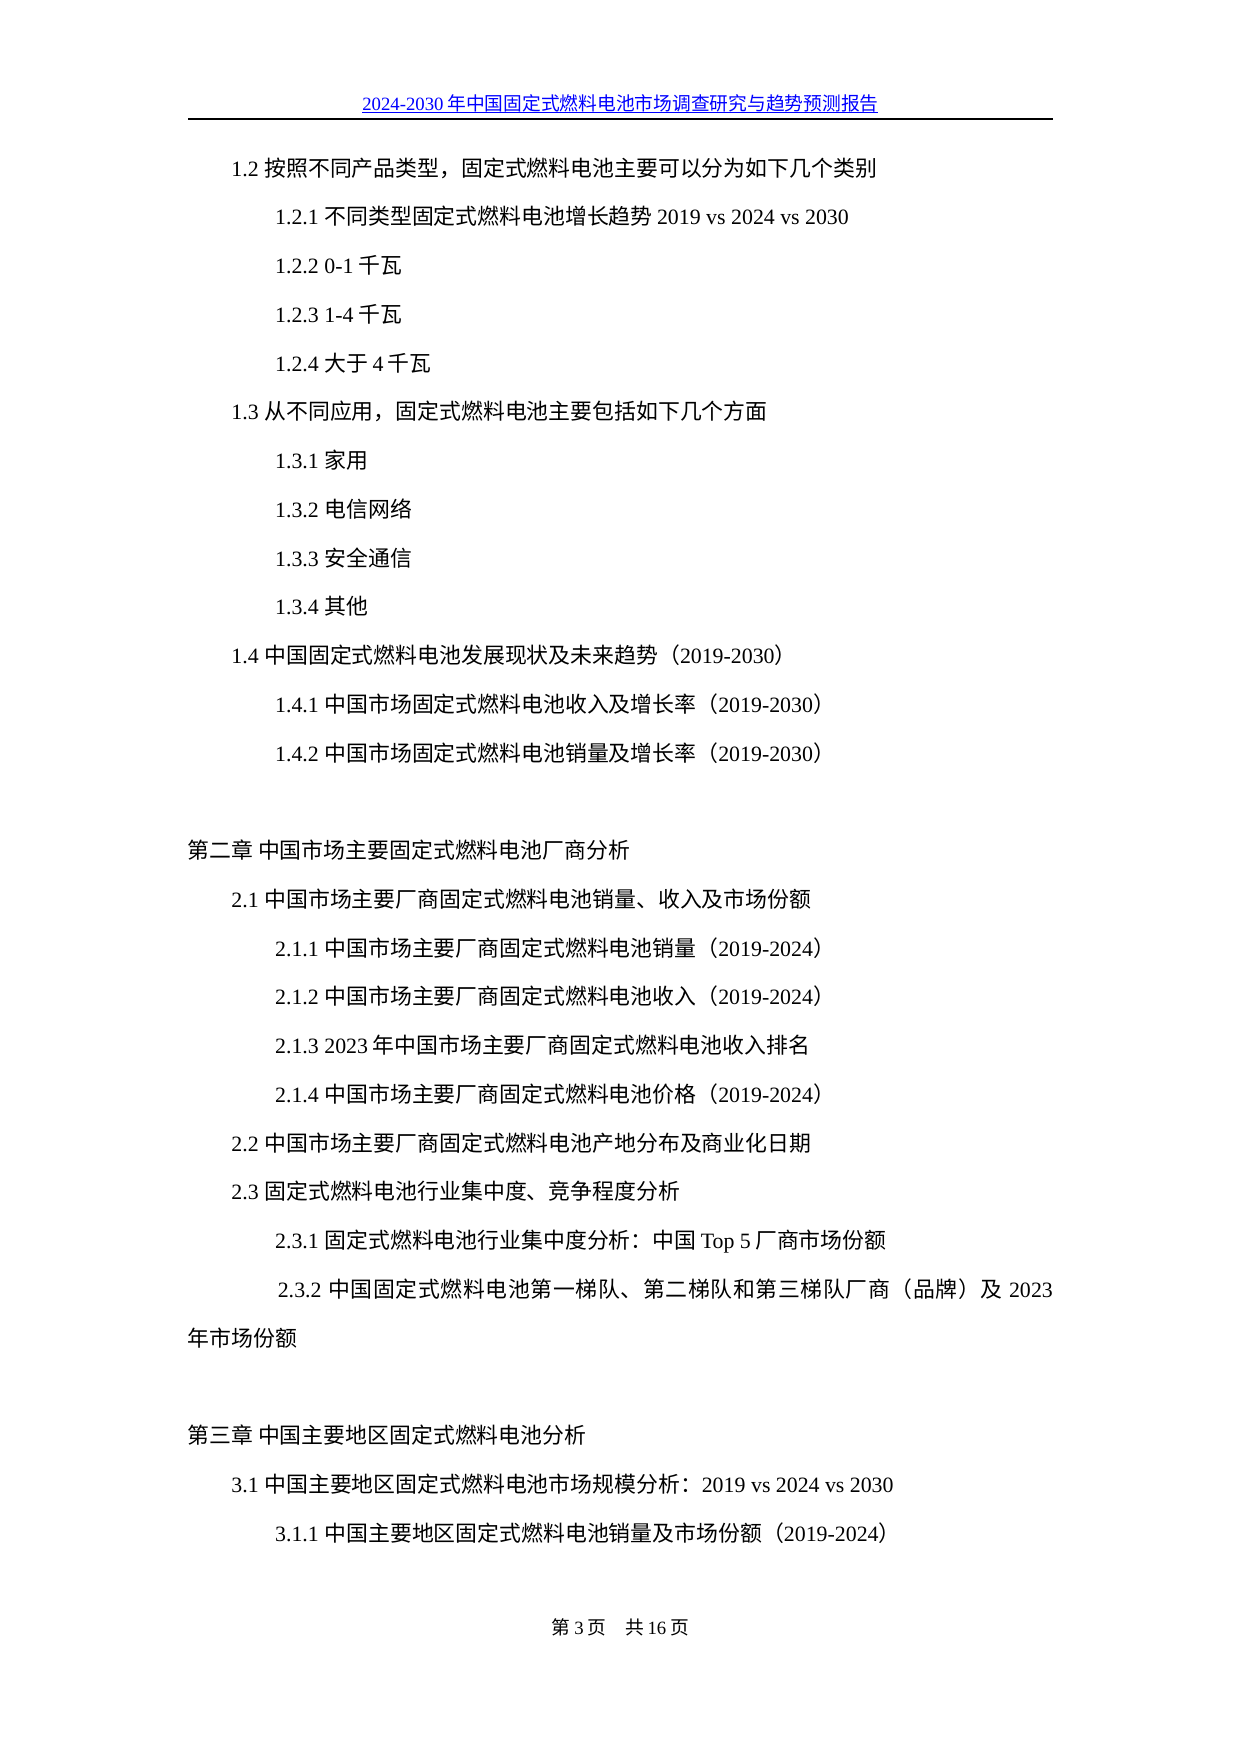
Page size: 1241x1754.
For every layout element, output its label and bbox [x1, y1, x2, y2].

text [187, 150, 1053, 1548]
